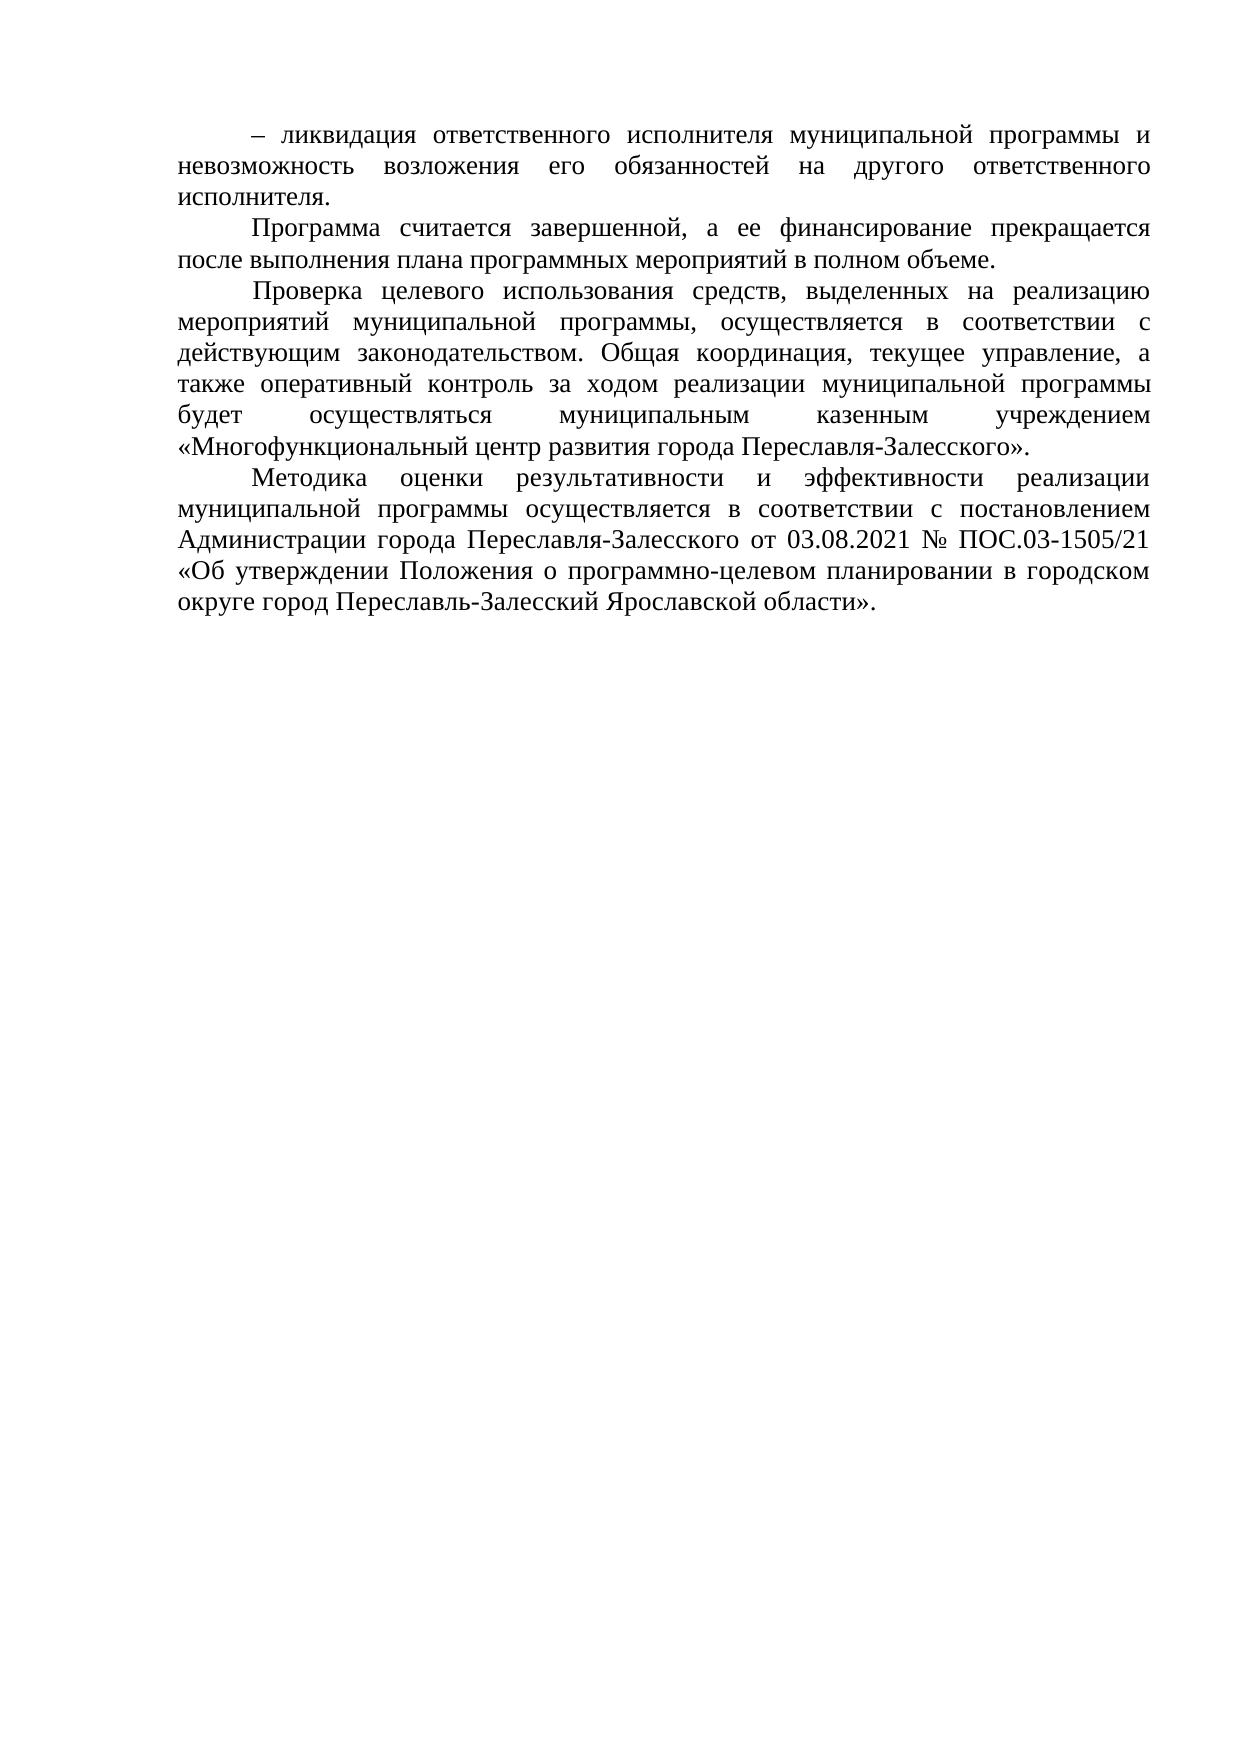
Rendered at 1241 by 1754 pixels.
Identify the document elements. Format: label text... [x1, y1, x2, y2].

text Проверка целевого использования средств, выделенных на реализацию мероприятий муниципальной программы, осуществляется в соответствии с действующим законодательством. Общая координация, текущее управление, а также оперативный контроль за ходом реализации муниципальной программы будет осуществляться муниципальным казенным учреждением «Многофункциональный центр развития города Переславля-Залесского». [177, 274, 1152, 461]
text – ликвидация ответственного исполнителя муниципальной программы и невозможность возложения его обязанностей на другого ответственного исполнителя. [177, 118, 1152, 212]
text Программа считается завершенной, а ее финансирование прекращается после выполнения плана программных мероприятий в полном объеме. [177, 212, 1152, 274]
text Методика оценки результативности и эффективности реализации муниципальной программы осуществляется в соответствии с постановлением Администрации города Переславля-Залесского от 03.08.2021 № ПОС.03-1505/21 «Об утверждении Положения о программно-целевом планировании в городском округе город Переславль-Залесский Ярославской области». [177, 461, 1152, 616]
